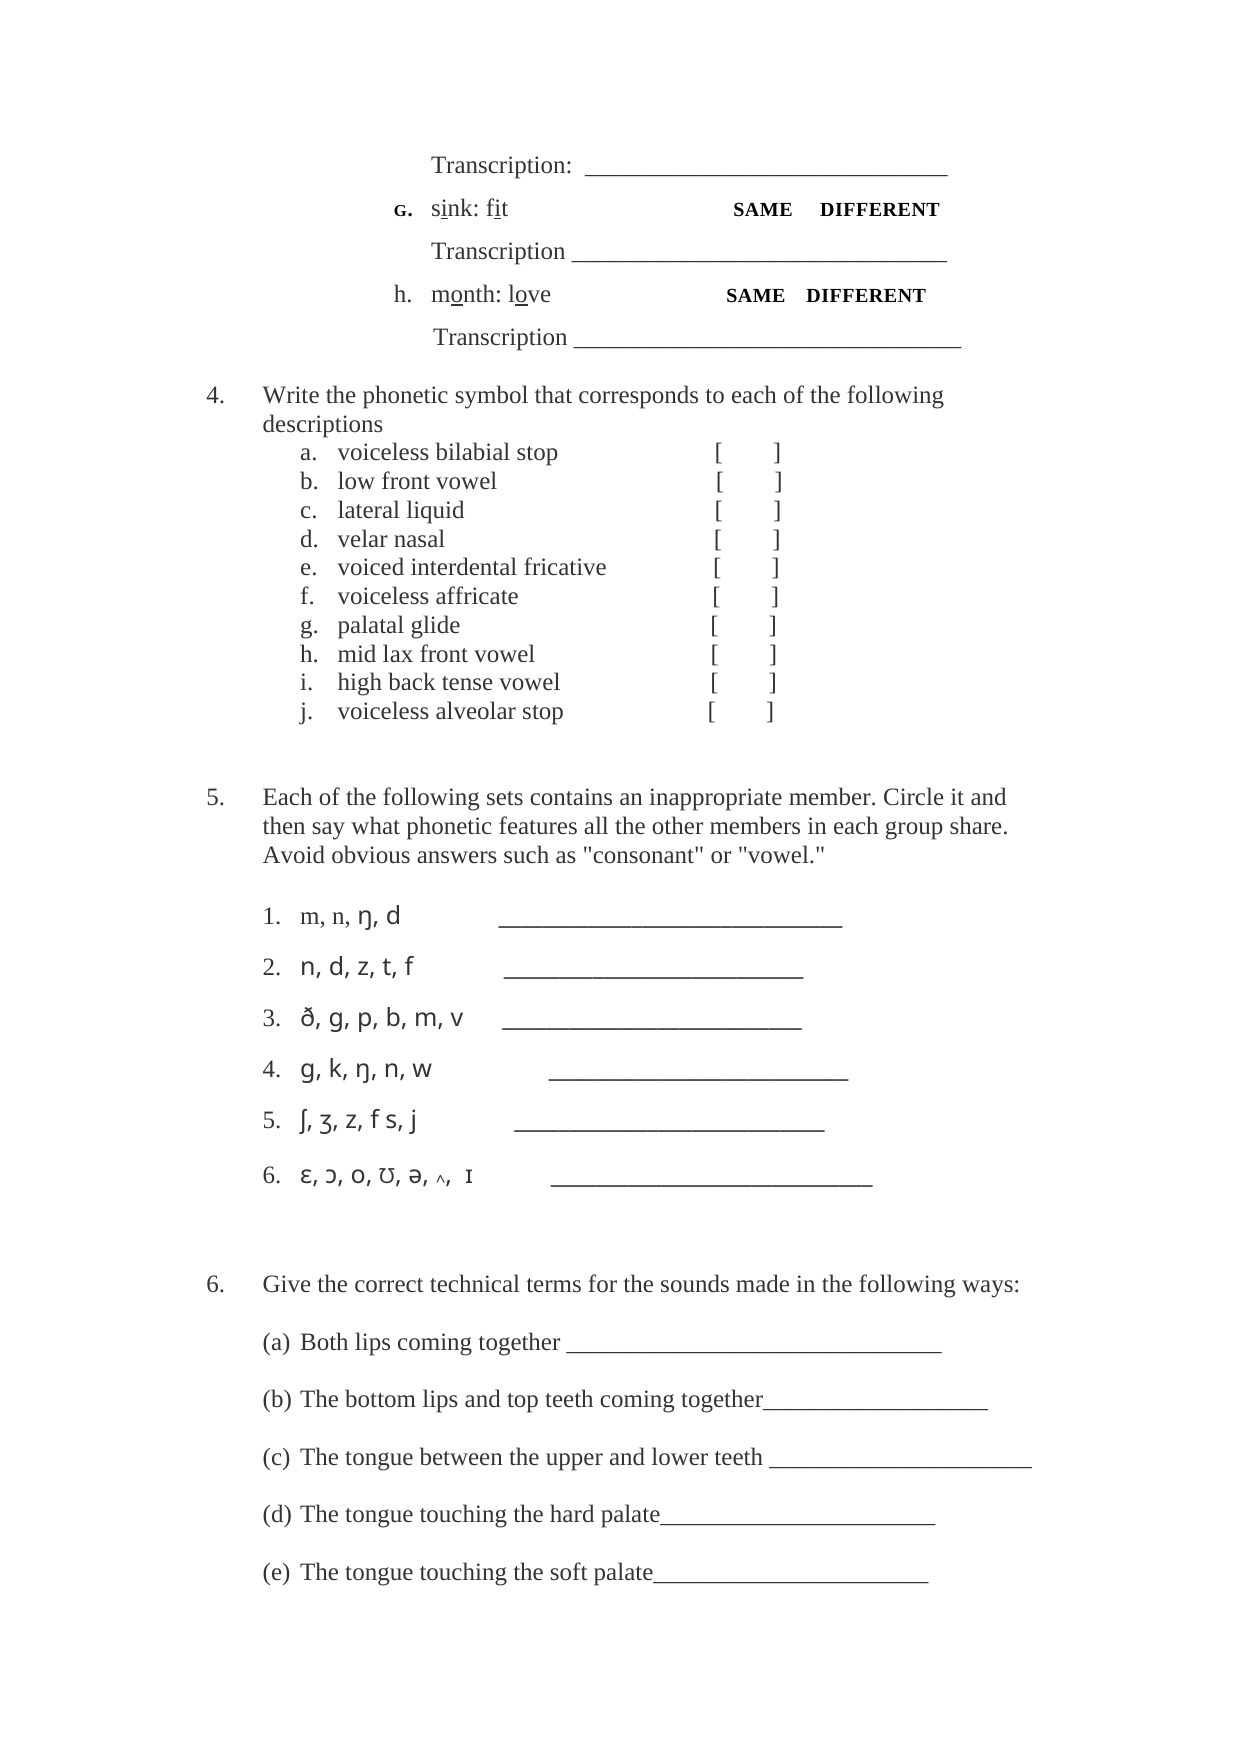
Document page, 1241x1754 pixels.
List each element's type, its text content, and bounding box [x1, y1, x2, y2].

list Give the correct technical terms for the sounds made in the following ways: [225, 1269, 1053, 1298]
list The tongue touching the soft palate______________________ [262, 1557, 1053, 1586]
list velar nasal [ ] [300, 524, 1053, 552]
list lateral liquid [ ] [300, 495, 1053, 524]
list voiceless alveolar stop [ ] [300, 696, 1053, 725]
list m, n, ŋ, d _______________________________ [262, 897, 1053, 932]
text Transcription: _____________________________ [431, 150, 1053, 179]
list g, k, ŋ, n, w ___________________________ [262, 1051, 1053, 1085]
list Both lips coming together ______________________________ [262, 1327, 1053, 1356]
list palatal glide [ ] [300, 610, 1053, 639]
list Transcription _______________________________ [339, 322, 1053, 351]
text Transcription ______________________________ [431, 236, 1053, 265]
list voiceless bilabial stop [ ] [300, 437, 1053, 466]
list n, d, z, t, f ___________________________ [262, 948, 1053, 983]
list Write the phonetic symbol that corresponds to each of the following descriptions [225, 380, 1053, 437]
list The bottom lips and top teeth coming together__________________ [262, 1384, 1053, 1413]
list voiced interdental fricative [ ] [300, 552, 1053, 581]
list ʃ, ʒ, z, f s, j ____________________________ [262, 1102, 1053, 1136]
list low front vowel [ ] [300, 466, 1053, 495]
list The tongue between the upper and lower teeth _____________________ [262, 1442, 1053, 1471]
list mid lax front vowel [ ] [300, 639, 1053, 667]
list ð, g, p, b, m, v ___________________________ [262, 999, 1053, 1034]
list Each of the following sets contains an inappropriate member. Circle it and then say what phonetic features all the other members in each group share. Avoid obvious answers such as "consonant" or "vowel." [225, 782, 1053, 869]
list voiceless affricate [ ] [300, 581, 1053, 610]
list ɛ, ɔ, o, Ʊ, ə, ^, ɪ _____________________________ [262, 1153, 1053, 1192]
list month: love same different [394, 279, 1053, 308]
list sink: fit same different [394, 193, 1053, 222]
list high back tense vowel [ ] [300, 667, 1053, 696]
list The tongue touching the hard palate______________________ [262, 1499, 1053, 1528]
